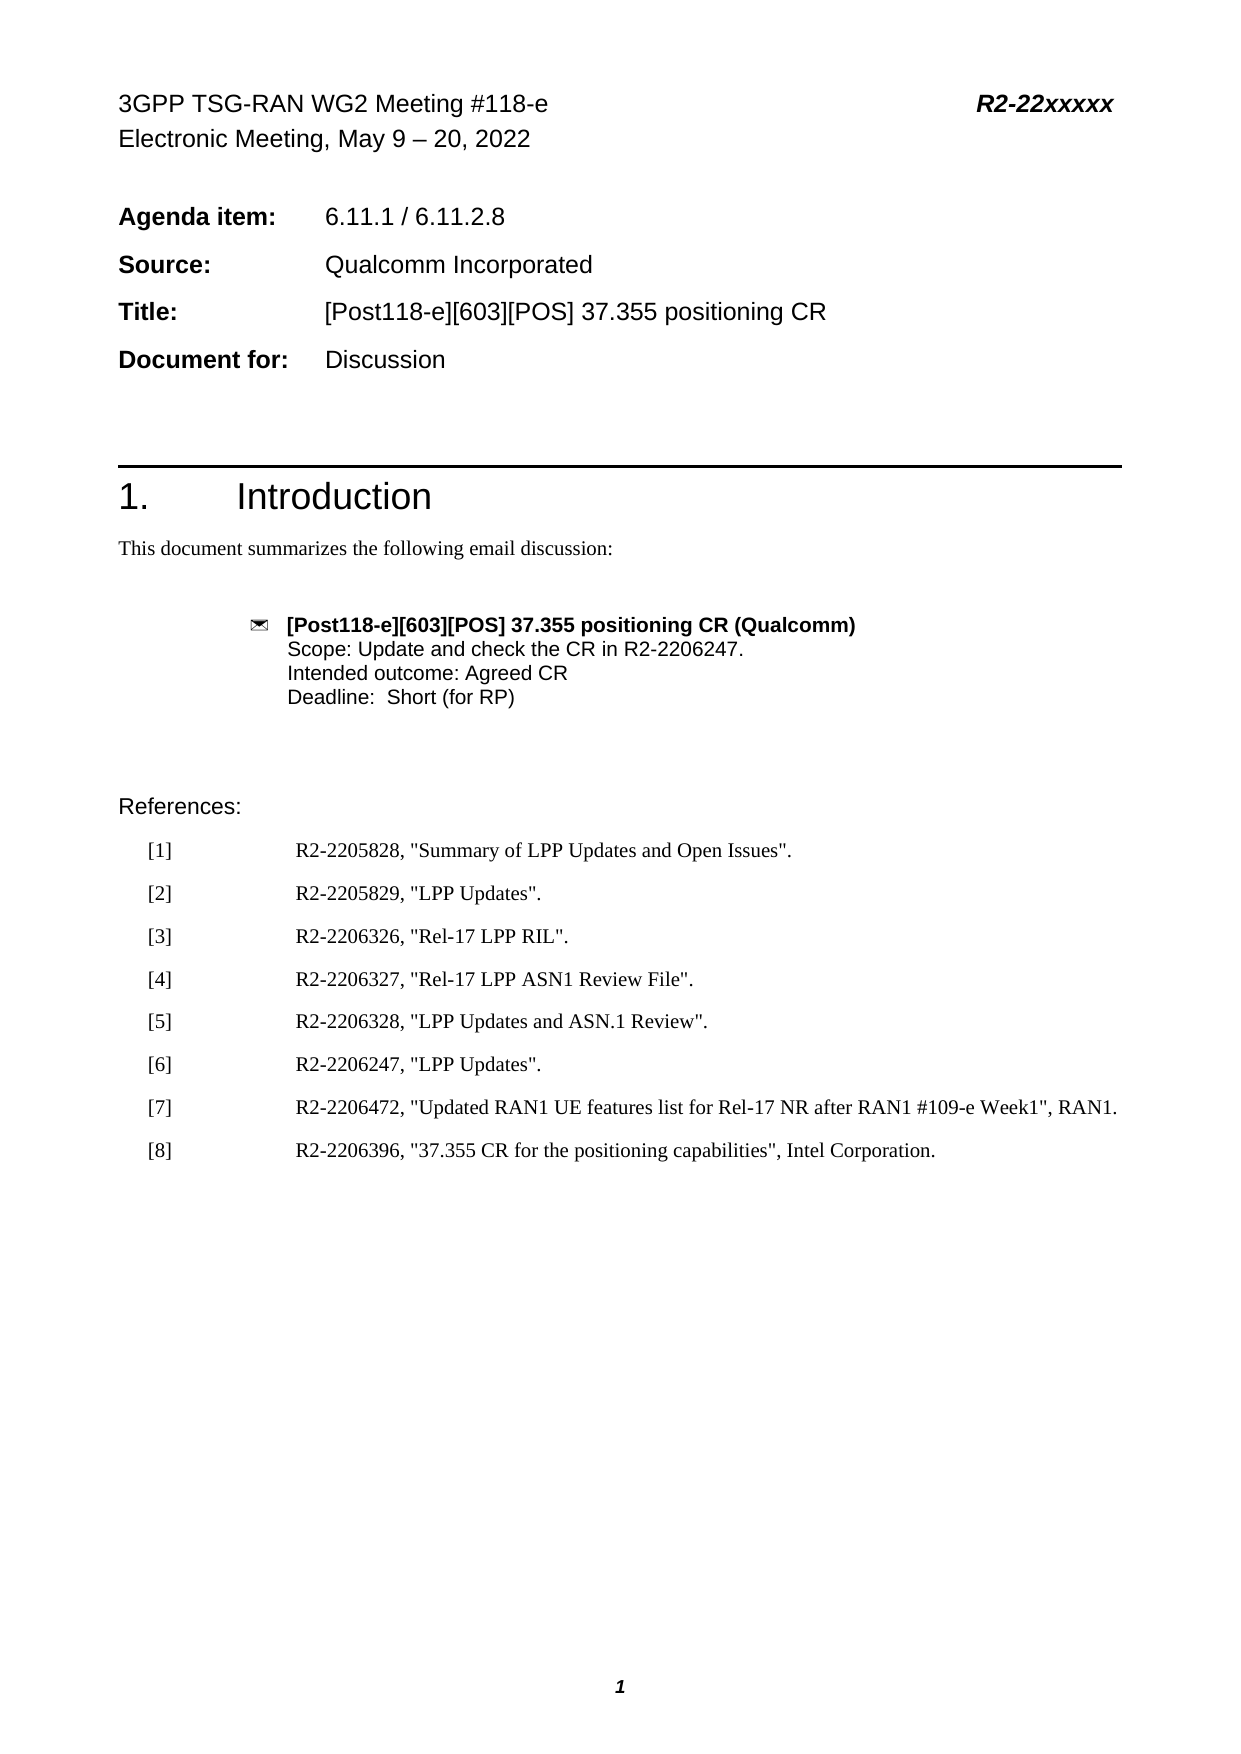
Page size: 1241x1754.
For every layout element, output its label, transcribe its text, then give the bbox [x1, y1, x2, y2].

text [2] R2-2205829, "LPP Updates". [148, 881, 1122, 905]
text [4] R2-2206327, "Rel-17 LPP ASN1 Review File". [148, 967, 1122, 991]
text Agenda item: 6.11.1 / 6.11.2.8 [118, 202, 1122, 231]
text [5] R2-2206328, "LPP Updates and ASN.1 Review". [148, 1009, 1122, 1033]
text [3] R2-2206326, "Rel-17 LPP RIL". [148, 924, 1122, 948]
text [8] R2-2206396, "37.355 CR for the positioning capabilities", Intel Corporation. [148, 1138, 1122, 1162]
subtitle References: [118, 793, 1122, 819]
text Electronic Meeting, May 9 – 20, 2022 [118, 124, 1122, 152]
text [6] R2-2206247, "LPP Updates". [148, 1052, 1122, 1076]
text Title: [Post118-e][603][POS] 37.355 positioning CR [118, 297, 1122, 326]
text Scope: Update and check the CR in R2-2206247. [249, 637, 1122, 661]
text Intended outcome: Agreed CR [249, 661, 1122, 684]
text [7] R2-2206472, "Updated RAN1 UE features list for Rel-17 NR after RAN1 #109-e Week1", RAN1. [148, 1095, 1122, 1119]
text This document summarizes the following email discussion: [118, 536, 1122, 560]
text Deadline: Short (for RP) [249, 684, 1122, 708]
text [1] R2-2205828, "Summary of LPP Updates and Open Issues". [148, 838, 1122, 862]
subtitle 1. Introduction [118, 468, 1122, 517]
text Document for: Discussion [118, 345, 1122, 374]
text [Post118-e][603][POS] 37.355 positioning CR (Qualcomm) [249, 612, 1122, 637]
text Source: Qualcomm Incorporated [118, 250, 1122, 279]
text 3GPP TSG-RAN WG2 Meeting #118-e R2-22xxxxx [118, 89, 1122, 117]
